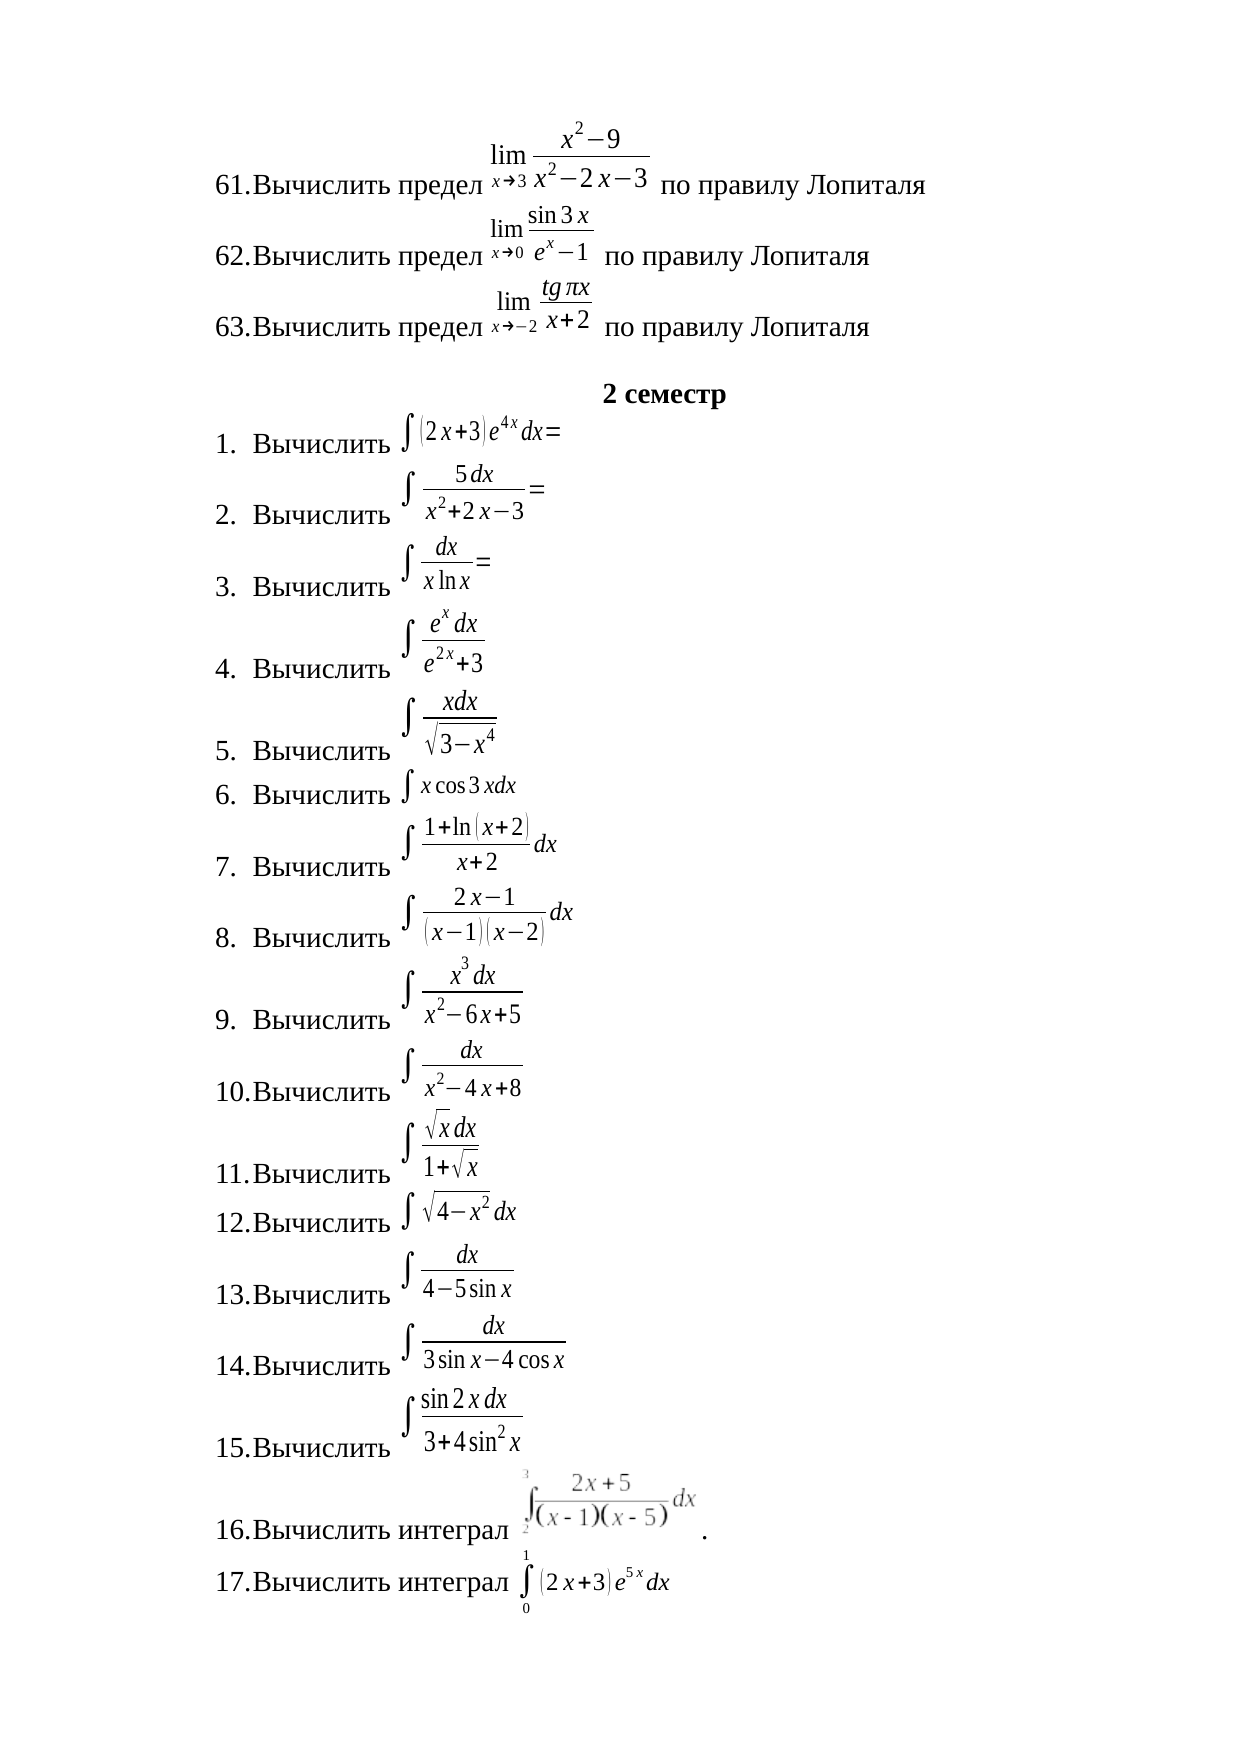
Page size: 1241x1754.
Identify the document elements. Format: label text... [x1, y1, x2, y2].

list Вычислить [215, 460, 1152, 531]
list Вычислить [215, 767, 1152, 811]
list Вычислить [215, 1310, 1152, 1382]
list Вычислить [215, 1107, 1152, 1189]
list Вычислить [215, 1382, 1152, 1464]
list Вычислить [215, 1239, 1152, 1310]
list Вычислить [215, 882, 1152, 954]
list Вычислить [215, 811, 1152, 882]
list Вычислить [215, 531, 1152, 602]
list Вычислить [215, 1036, 1152, 1107]
list Вычислить [215, 954, 1152, 1036]
list Вычислить предел по правилу Лопиталя [215, 118, 1152, 200]
list Вычислить [215, 1189, 1152, 1239]
list Вычислить [215, 602, 1152, 684]
list Вычислить [215, 684, 1152, 767]
list Вычислить предел по правилу Лопиталя [215, 272, 1152, 343]
list Вычислить интеграл [215, 1546, 1152, 1617]
text 2 семестр [177, 377, 1152, 410]
list Вычислить интеграл . [215, 1464, 1152, 1546]
list Вычислить [215, 410, 1152, 460]
list Вычислить предел по правилу Лопиталя [215, 200, 1152, 272]
